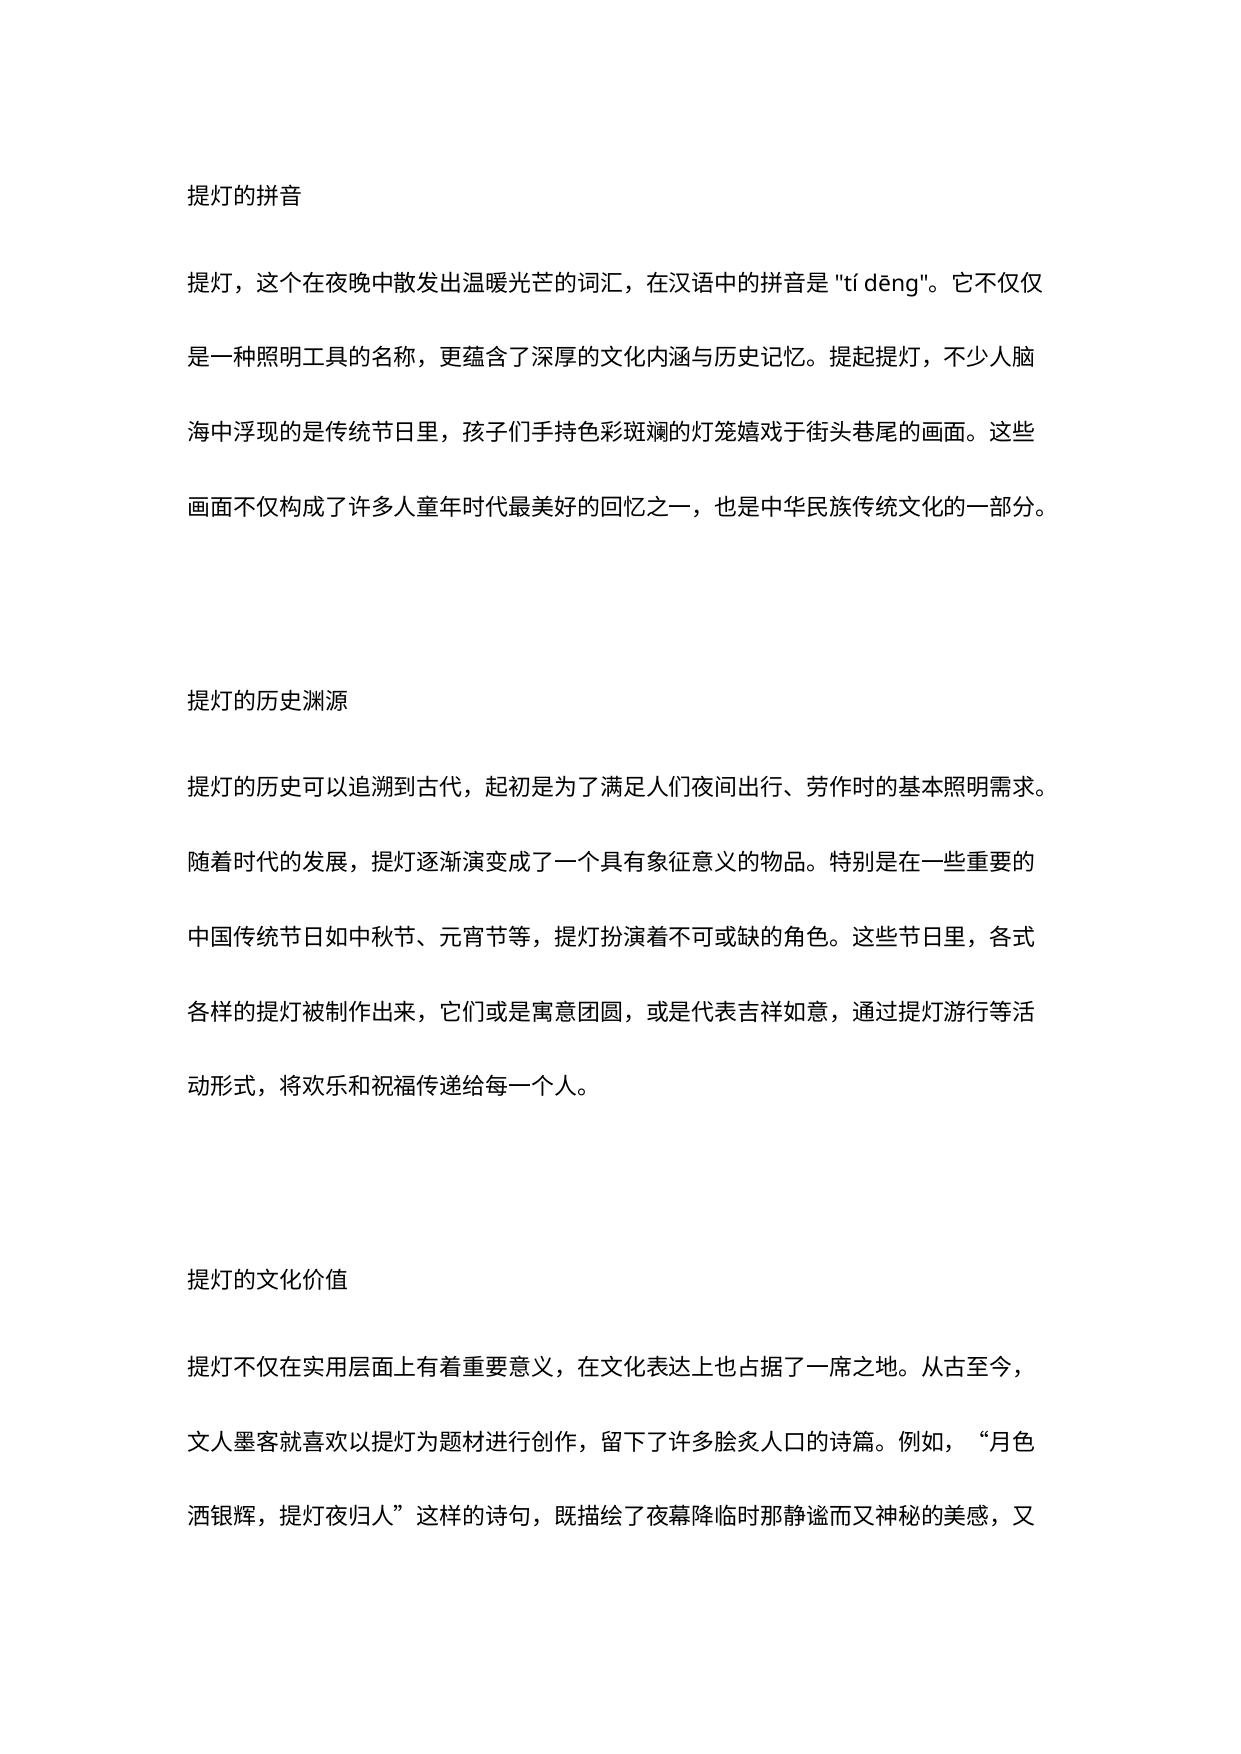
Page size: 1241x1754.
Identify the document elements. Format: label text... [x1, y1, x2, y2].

text 提灯的历史渊源 [187, 667, 1053, 732]
text 提灯的文化价值 [187, 1246, 1053, 1311]
text 提灯，这个在夜晚中散发出温暖光芒的词汇，在汉语中的拼音是 "tí dēng"。它不仅仅是一种照明工具的名称，更蕴含了深厚的文化内涵与历史记忆。提起提灯，不少人脑海中浮现的是传统节日里，孩子们手持色彩斑斓的灯笼嬉戏于街头巷尾的画面。这些画面不仅构成了许多人童年时代最美好的回忆之一，也是中华民族传统文化的一部分。 [187, 248, 1053, 538]
text 提灯的历史可以追溯到古代，起初是为了满足人们夜间出行、劳作时的基本照明需求。随着时代的发展，提灯逐渐演变成了一个具有象征意义的物品。特别是在一些重要的中国传统节日如中秋节、元宵节等，提灯扮演着不可或缺的角色。这些节日里，各式各样的提灯被制作出来，它们或是寓意团圆，或是代表吉祥如意，通过提灯游行等活动形式，将欢乐和祝福传递给每一个人。 [187, 753, 1053, 1117]
text 提灯的拼音 [187, 162, 1053, 227]
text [187, 1333, 1053, 1547]
